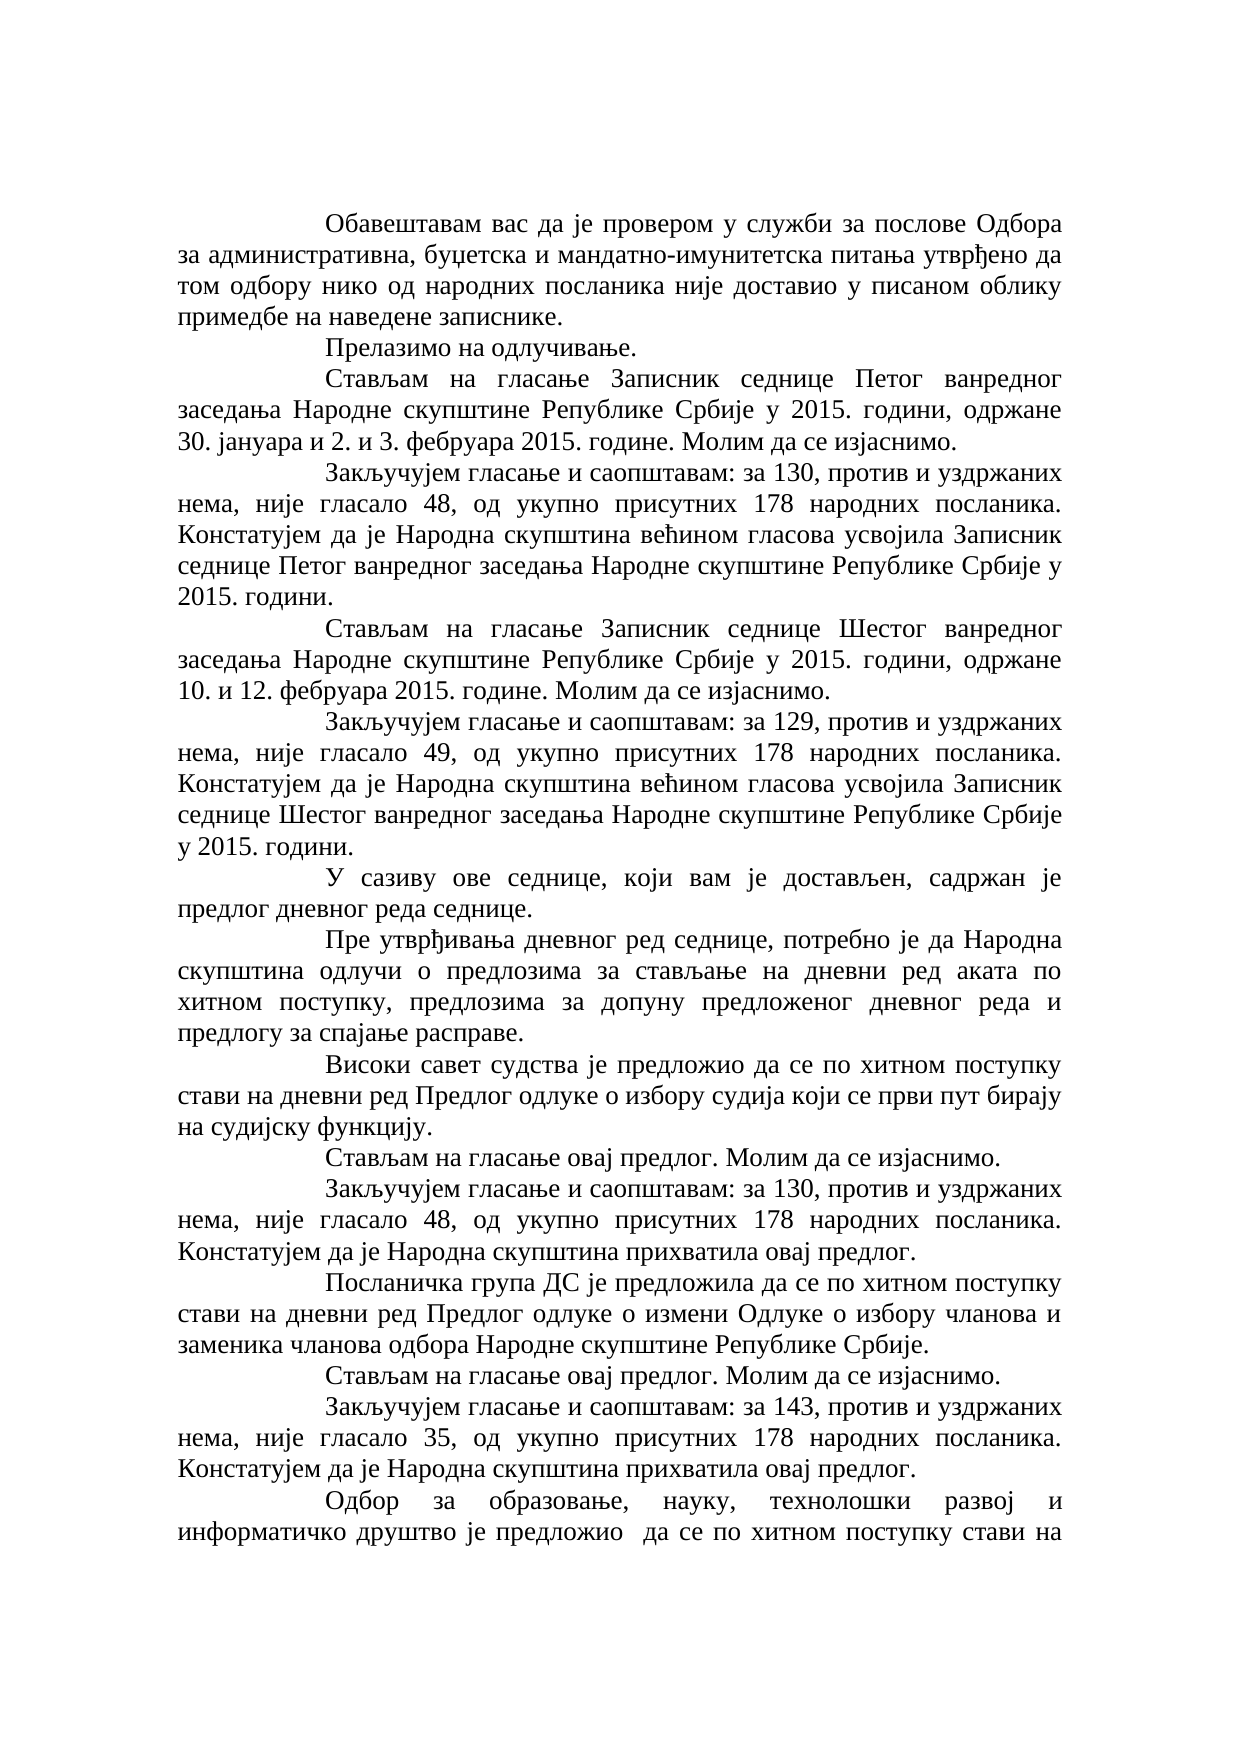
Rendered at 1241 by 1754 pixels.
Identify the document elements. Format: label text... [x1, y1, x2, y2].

text Прелазимо на одлучивање. [177, 331, 1063, 362]
text Стављам на гласање овај предлог. Молим да се изјаснимо. [177, 1359, 1063, 1390]
text Посланичка група ДС је предложила да се по хитном поступку стави на дневни ред Предлог одлуке о измени Одлуке о избору чланова и заменика чланова одбора Народне скупштине Републике Србије. [177, 1266, 1063, 1359]
text Пре утврђивања дневног ред седнице, потребно је да Народна скупштина одлучи о предлозима за стављање на дневни ред аката по хитном поступку, предлозима за допуну предложеног дневног реда и предлогу за спајање расправе. [177, 923, 1063, 1048]
text Закључујем гласање и саопштавам: за 130, против и уздржаних нема, није гласало 48, од укупно присутних 178 народних посланика. Констатујем да је Народна скупштина већином гласова усвојила Записник седнице Петог ванредног заседања Народне скупштине Републике Србије у 2015. години. [177, 456, 1063, 612]
text Стављам на гласање Записник седнице Шестог ванредног заседања Народне скупштине Републике Србије у 2015. години, одржане 10. и 12. фебруара 2015. године. Молим да се изјаснимо. [177, 612, 1063, 705]
text Закључујем гласање и саопштавам: за 130, против и уздржаних нема, није гласало 48, од укупно присутних 178 народних посланика. Констатујем да је Народна скупштина прихватила овај предлог. [177, 1172, 1063, 1266]
text Стављам на гласање Записник седнице Петог ванредног заседања Народне скупштине Републике Србије у 2015. години, одржане 30. јануара и 2. и 3. фебруара 2015. године. Молим да се изјаснимо. [177, 362, 1063, 456]
text Закључујем гласање и саопштавам: за 143, против и уздржаних нема, није гласало 35, од укупно присутних 178 народних посланика. Констатујем да је Народна скупштина прихватила овај предлог. [177, 1390, 1063, 1484]
text Закључујем гласање и саопштавам: за 129, против и уздржаних нема, није гласало 49, од укупно присутних 178 народних посланика. Констатујем да је Народна скупштина већином гласова усвојила Записник седнице Шестог ванредног заседања Народне скупштине Републике Србије у 2015. години. [177, 705, 1063, 861]
text Обавештавам вас да је провером у служби за послове Одбора за административна, буџетска и мандатно-имунитетска питања утврђено да том одбору нико од народних посланика није доставио у писаном облику примедбе на наведене записнике. [177, 207, 1063, 331]
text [177, 1484, 1063, 1546]
text Стављам на гласање овај предлог. Молим да се изјаснимо. [177, 1141, 1063, 1172]
text Високи савет судства је предложио да се по хитном поступку стави на дневни ред Предлог одлуке о избору судија који се први пут бирају на судијску функцију. [177, 1048, 1063, 1141]
text У сазиву ове седнице, који вам је достављен, садржан је предлог дневног реда седнице. [177, 861, 1063, 923]
